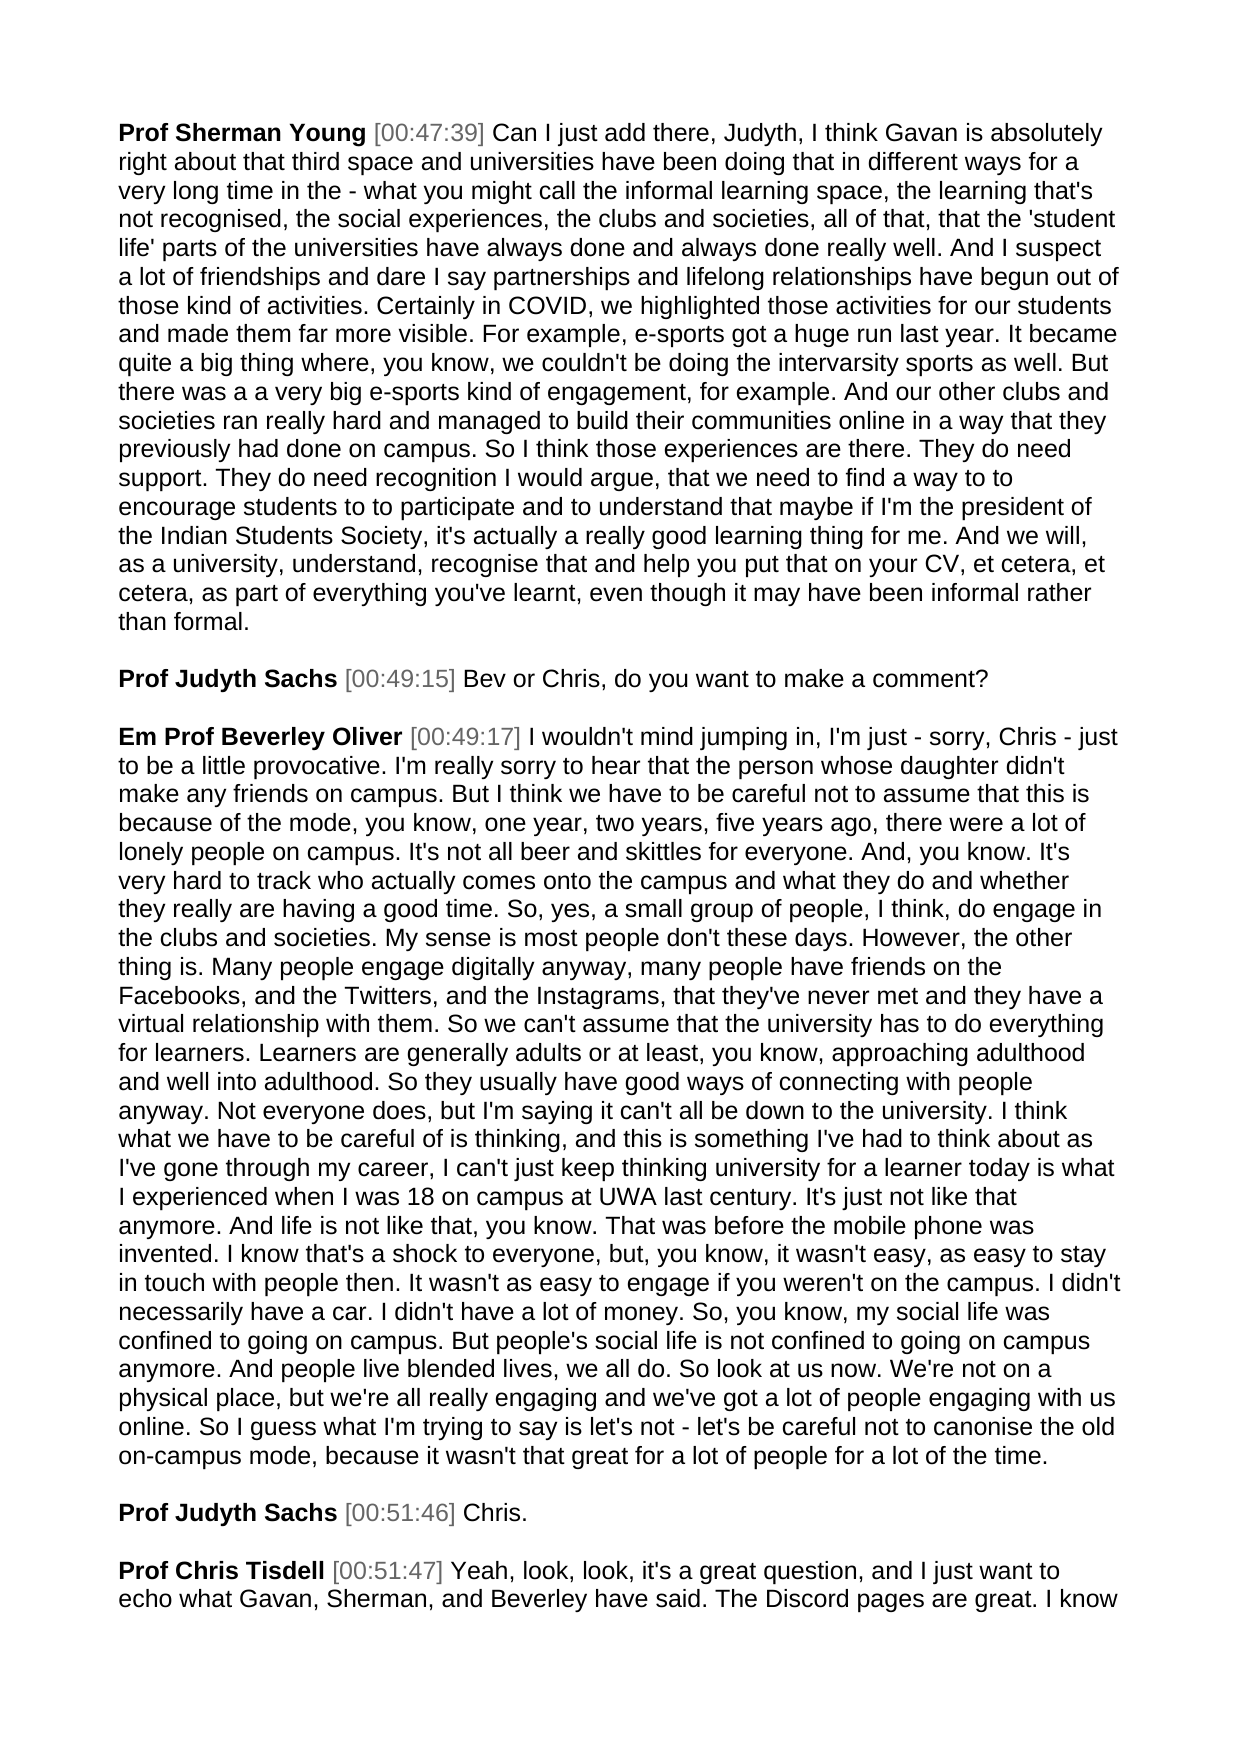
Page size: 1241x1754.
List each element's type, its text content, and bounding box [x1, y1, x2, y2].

text Prof Judyth Sachs [00:49:15] Bev or Chris, do you want to make a comment? [118, 664, 1122, 693]
text Prof Judyth Sachs [00:51:46] Chris. [118, 1498, 1122, 1527]
text Em Prof Beverley Oliver [00:49:17] I wouldn't mind jumping in, I'm just - sorry, Chris - just to be a little provocative. I'm really sorry to hear that the person whose daughter didn't make any friends on campus. But I think we have to be careful not to assume that this is because of the mode, you know, one year, two years, five years ago, there were a lot of lonely people on campus. It's not all beer and skittles for everyone. And, you know. It's very hard to track who actually comes onto the campus and what they do and whether they really are having a good time. So, yes, a small group of people, I think, do engage in the clubs and societies. My sense is most people don't these days. However, the other thing is. Many people engage digitally anyway, many people have friends on the Facebooks, and the Twitters, and the Instagrams, that they've never met and they have a virtual relationship with them. So we can't assume that the university has to do everything for learners. Learners are generally adults or at least, you know, approaching adulthood and well into adulthood. So they usually have good ways of connecting with people anyway. Not everyone does, but I'm saying it can't all be down to the university. I think what we have to be careful of is thinking, and this is something I've had to think about as I've gone through my career, I can't just keep thinking university for a learner today is what I experienced when I was 18 on campus at UWA last century. It's just not like that anymore. And life is not like that, you know. That was before the mobile phone was invented. I know that's a shock to everyone, but, you know, it wasn't easy, as easy to stay in touch with people then. It wasn't as easy to engage if you weren't on the campus. I didn't necessarily have a car. I didn't have a lot of money. So, you know, my social life was confined to going on campus. But people's social life is not confined to going on campus anymore. And people live blended lives, we all do. So look at us now. We're not on a physical place, but we're all really engaging and we've got a lot of people engaging with us online. So I guess what I'm trying to say is let's not - let's be careful not to canonise the old on-campus mode, because it wasn't that great for a lot of people for a lot of the time. [118, 722, 1122, 1469]
text Prof Sherman Young [00:47:39] Can I just add there, Judyth, I think Gavan is absolutely right about that third space and universities have been doing that in different ways for a very long time in the - what you might call the informal learning space, the learning that's not recognised, the social experiences, the clubs and societies, all of that, that the 'student life' parts of the universities have always done and always done really well. And I suspect a lot of friendships and dare I say partnerships and lifelong relationships have begun out of those kind of activities. Certainly in COVID, we highlighted those activities for our students and made them far more visible. For example, e-sports got a huge run last year. It became quite a big thing where, you know, we couldn't be doing the intervarsity sports as well. But there was a a very big e-sports kind of engagement, for example. And our other clubs and societies ran really hard and managed to build their communities online in a way that they previously had done on campus. So I think those experiences are there. They do need support. They do need recognition I would argue, that we need to find a way to to encourage students to to participate and to understand that maybe if I'm the president of the Indian Students Society, it's actually a really good learning thing for me. And we will, as a university, understand, recognise that and help you put that on your CV, et cetera, et cetera, as part of everything you've learnt, even though it may have been informal rather than formal. [118, 118, 1122, 636]
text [118, 1556, 1122, 1613]
